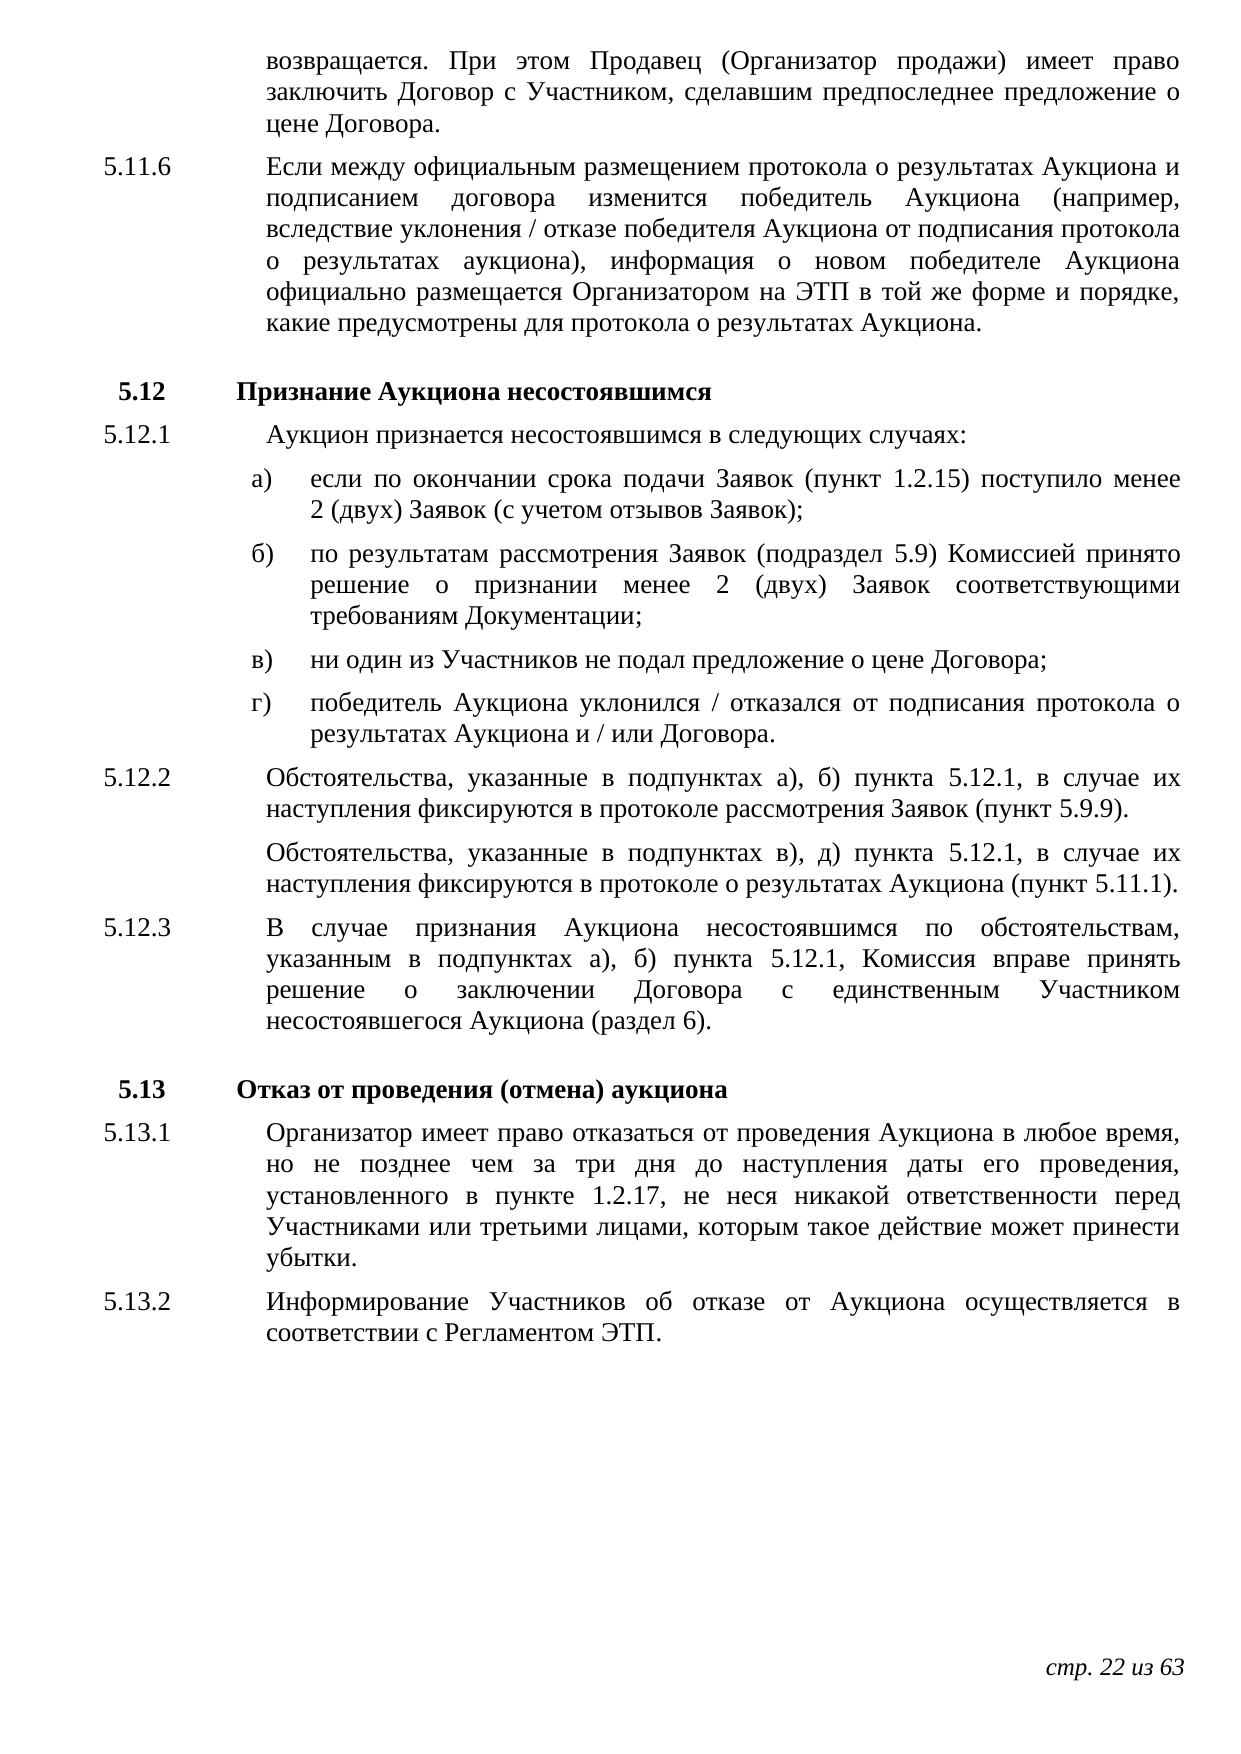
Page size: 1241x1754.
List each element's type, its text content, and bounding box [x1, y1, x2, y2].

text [103, 44, 1181, 138]
text Аукцион признается несостоявшимся в следующих случаях: [103, 418, 1181, 449]
text Организатор имеет право отказаться от проведения Аукциона в любое время, но не позднее чем за три дня до наступления даты его проведения, установленного в пункте 1.2.17, не неся никакой ответственности перед Участниками или третьими лицами, которым такое действие может принести убытки. [103, 1116, 1181, 1272]
list Обстоятельства, указанные в подпунктах в), д) пункта 5.12.1, в случае их наступления фиксируются в протоколе о результатах Аукциона (пункт 5.11.1). [266, 836, 1181, 898]
text ни один из Участников не подал предложение о цене Договора; [251, 643, 1181, 674]
text по результатам рассмотрения Заявок (подраздел 5.9) Комиссией принято решение о признании менее 2 (двух) Заявок соответствующими требованиям Документации; [251, 537, 1181, 630]
subtitle Отказ от проведения (отмена) аукциона [118, 1073, 1181, 1104]
text Информирование Участников об отказе от Аукциона осуществляется в соответствии с Регламентом ЭТП. [103, 1285, 1181, 1347]
text Если между официальным размещением протокола о результатах Аукциона и подписанием договора изменится победитель Аукциона (например, вследствие уклонения / отказе победителя Аукциона от подписания протокола о результатах аукциона), информация о новом победителе Аукциона официально размещается Организатором на ЭТП в той же форме и порядке, какие предусмотрены для протокола о результатах Аукциона. [103, 150, 1181, 337]
text Обстоятельства, указанные в подпунктах а), б) пункта 5.12.1, в случае их наступления фиксируются в протоколе рассмотрения Заявок (пункт 5.9.9). [103, 761, 1181, 823]
text если по окончании срока подачи Заявок (пункт 1.2.15) поступило менее 2 (двух) Заявок (с учетом отзывов Заявок); [251, 462, 1181, 524]
text победитель Аукциона уклонился / отказался от подписания протокола о результатах Аукциона и / или Договора. [251, 686, 1181, 749]
subtitle Признание Аукциона несостоявшимся [118, 375, 1181, 406]
text В случае признания Аукциона несостоявшимся по обстоятельствам, указанным в подпунктах а), б) пункта 5.12.1, Комиссия вправе принять решение о заключении Договора с единственным Участником несостоявшегося Аукциона (раздел 6). [103, 911, 1181, 1035]
